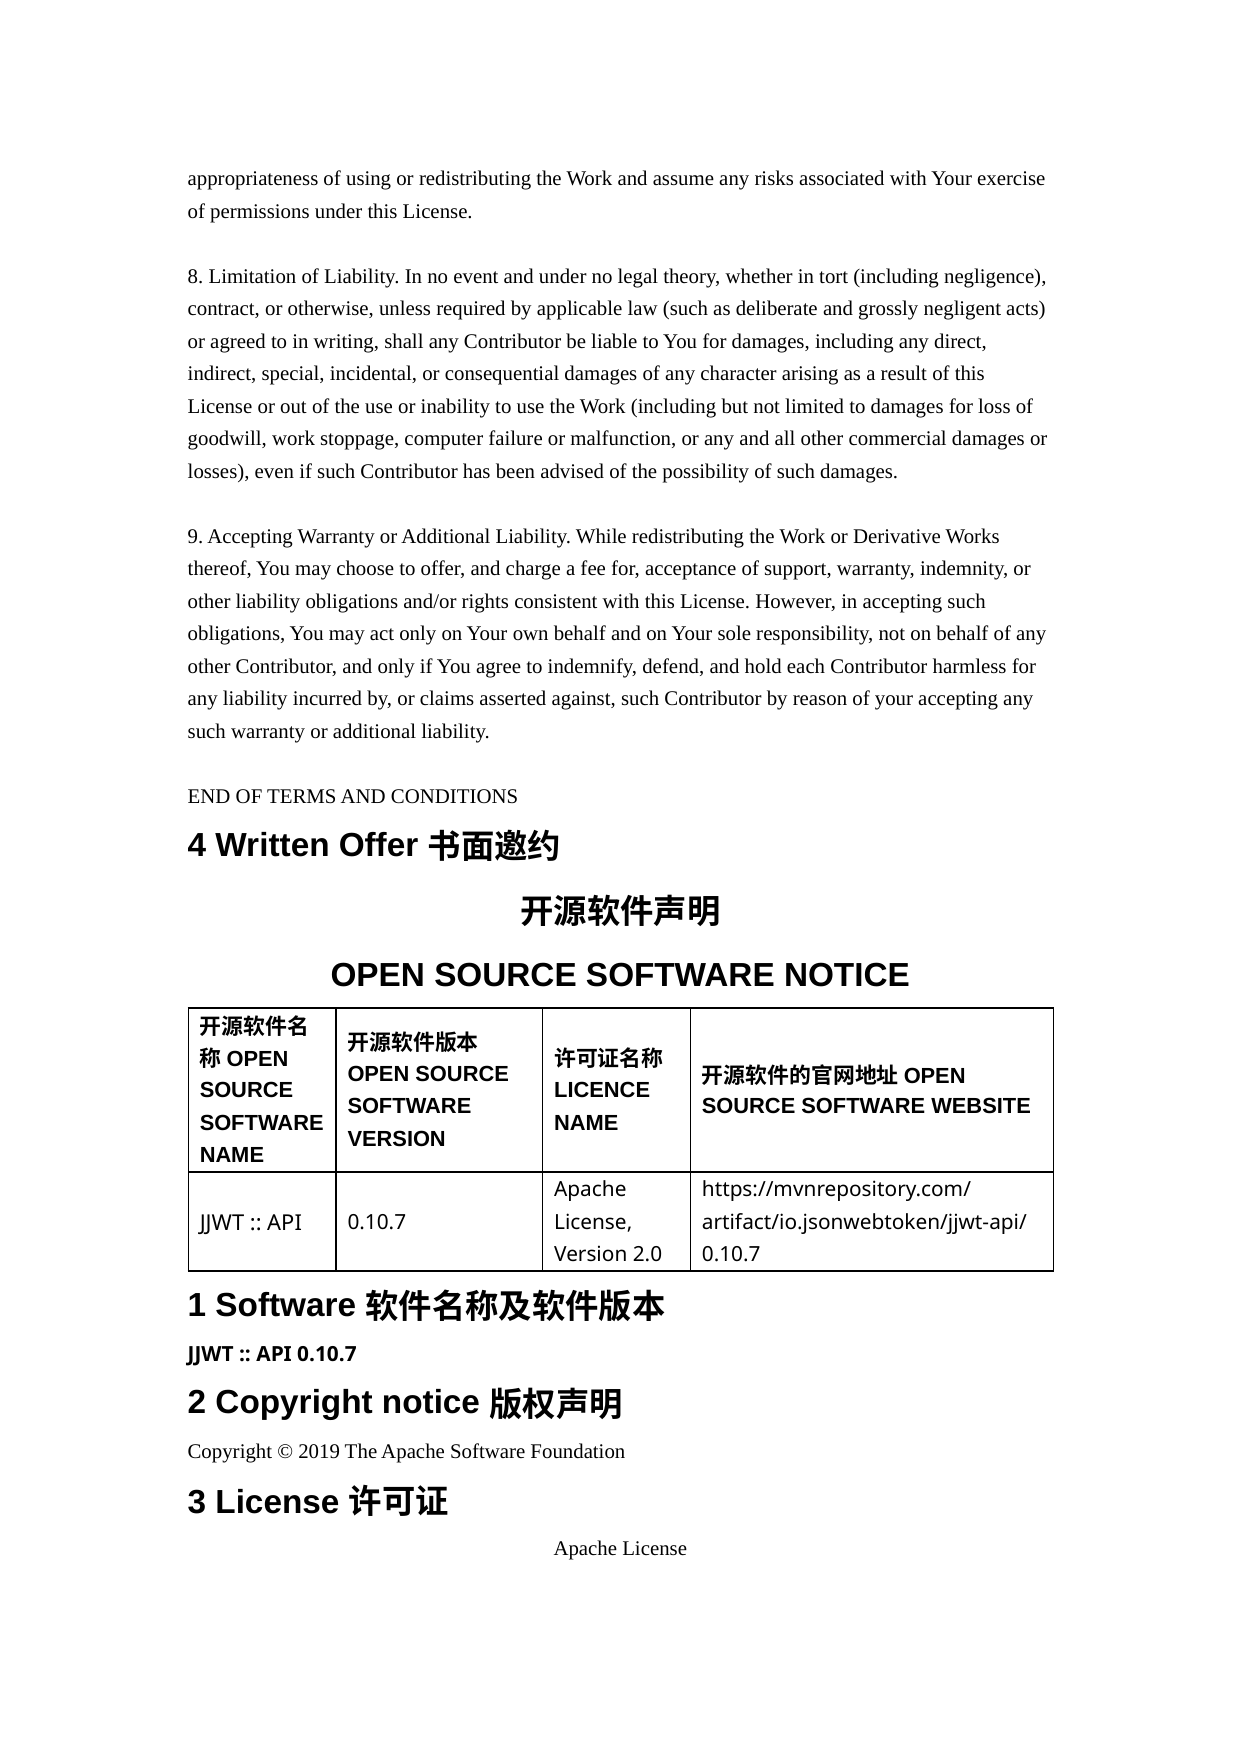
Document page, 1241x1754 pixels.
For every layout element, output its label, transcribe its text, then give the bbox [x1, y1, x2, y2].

text 2 Copyright notice 版权声明 [187, 1369, 1053, 1434]
table_cell JJWT :: API [189, 1173, 335, 1270]
title JJWT :: API 0.10.7 [187, 1337, 1053, 1369]
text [187, 162, 1053, 227]
text 开源软件声明 [187, 877, 1053, 942]
text Copyright © 2019 The Apache Software Foundation [187, 1434, 1053, 1467]
table_header 开源软件版本 OPEN SOURCE SOFTWARE VERSION [337, 1009, 542, 1171]
text 4 Written Offer 书面邀约 [187, 812, 1053, 877]
text 1 Software 软件名称及软件版本 [187, 1272, 1053, 1337]
text 8. Limitation of Liability. In no event and under no legal theory, whether in tort (including negligence), contract, or otherwise, unless required by applicable law (such as deliberate and grossly negligent acts) or agreed to in writing, shall any Contributor be liable to You for damages, including any direct, indirect, special, incidental, or consequential damages of any character arising as a result of this License or out of the use or inability to use the Work (including but not limited to damages for loss of goodwill, work stoppage, computer failure or malfunction, or any and all other commercial damages or losses), even if such Contributor has been advised of the possibility of such damages. [187, 259, 1053, 487]
text 9. Accepting Warranty or Additional Liability. While redistributing the Work or Derivative Works thereof, You may choose to offer, and charge a fee for, acceptance of support, warranty, indemnity, or other liability obligations and/or rights consistent with this License. However, in accepting such obligations, You may act only on Your own behalf and on Your sole responsibility, not on behalf of any other Contributor, and only if You agree to indemnify, defend, and hold each Contributor harmless for any liability incurred by, or claims asserted against, such Contributor by reason of your accepting any such warranty or additional liability. [187, 519, 1053, 747]
table_header 开源软件名称 OPEN SOURCE SOFTWARE NAME [189, 1009, 335, 1171]
table_header 许可证名称 LICENCE NAME [543, 1009, 690, 1171]
table_header 开源软件的官网地址 OPEN SOURCE SOFTWARE WEBSITE [691, 1009, 1053, 1171]
table_cell Apache License, Version 2.0 [543, 1173, 690, 1270]
text Apache License [187, 1532, 1053, 1564]
table_cell 0.10.7 [337, 1173, 542, 1270]
text END OF TERMS AND CONDITIONS [187, 779, 1053, 812]
table_cell https://mvnrepository.com/artifact/io.jsonwebtoken/jjwt-api/0.10.7 [691, 1173, 1053, 1270]
text OPEN SOURCE SOFTWARE NOTICE [187, 942, 1053, 1007]
text 3 License 许可证 [187, 1467, 1053, 1532]
